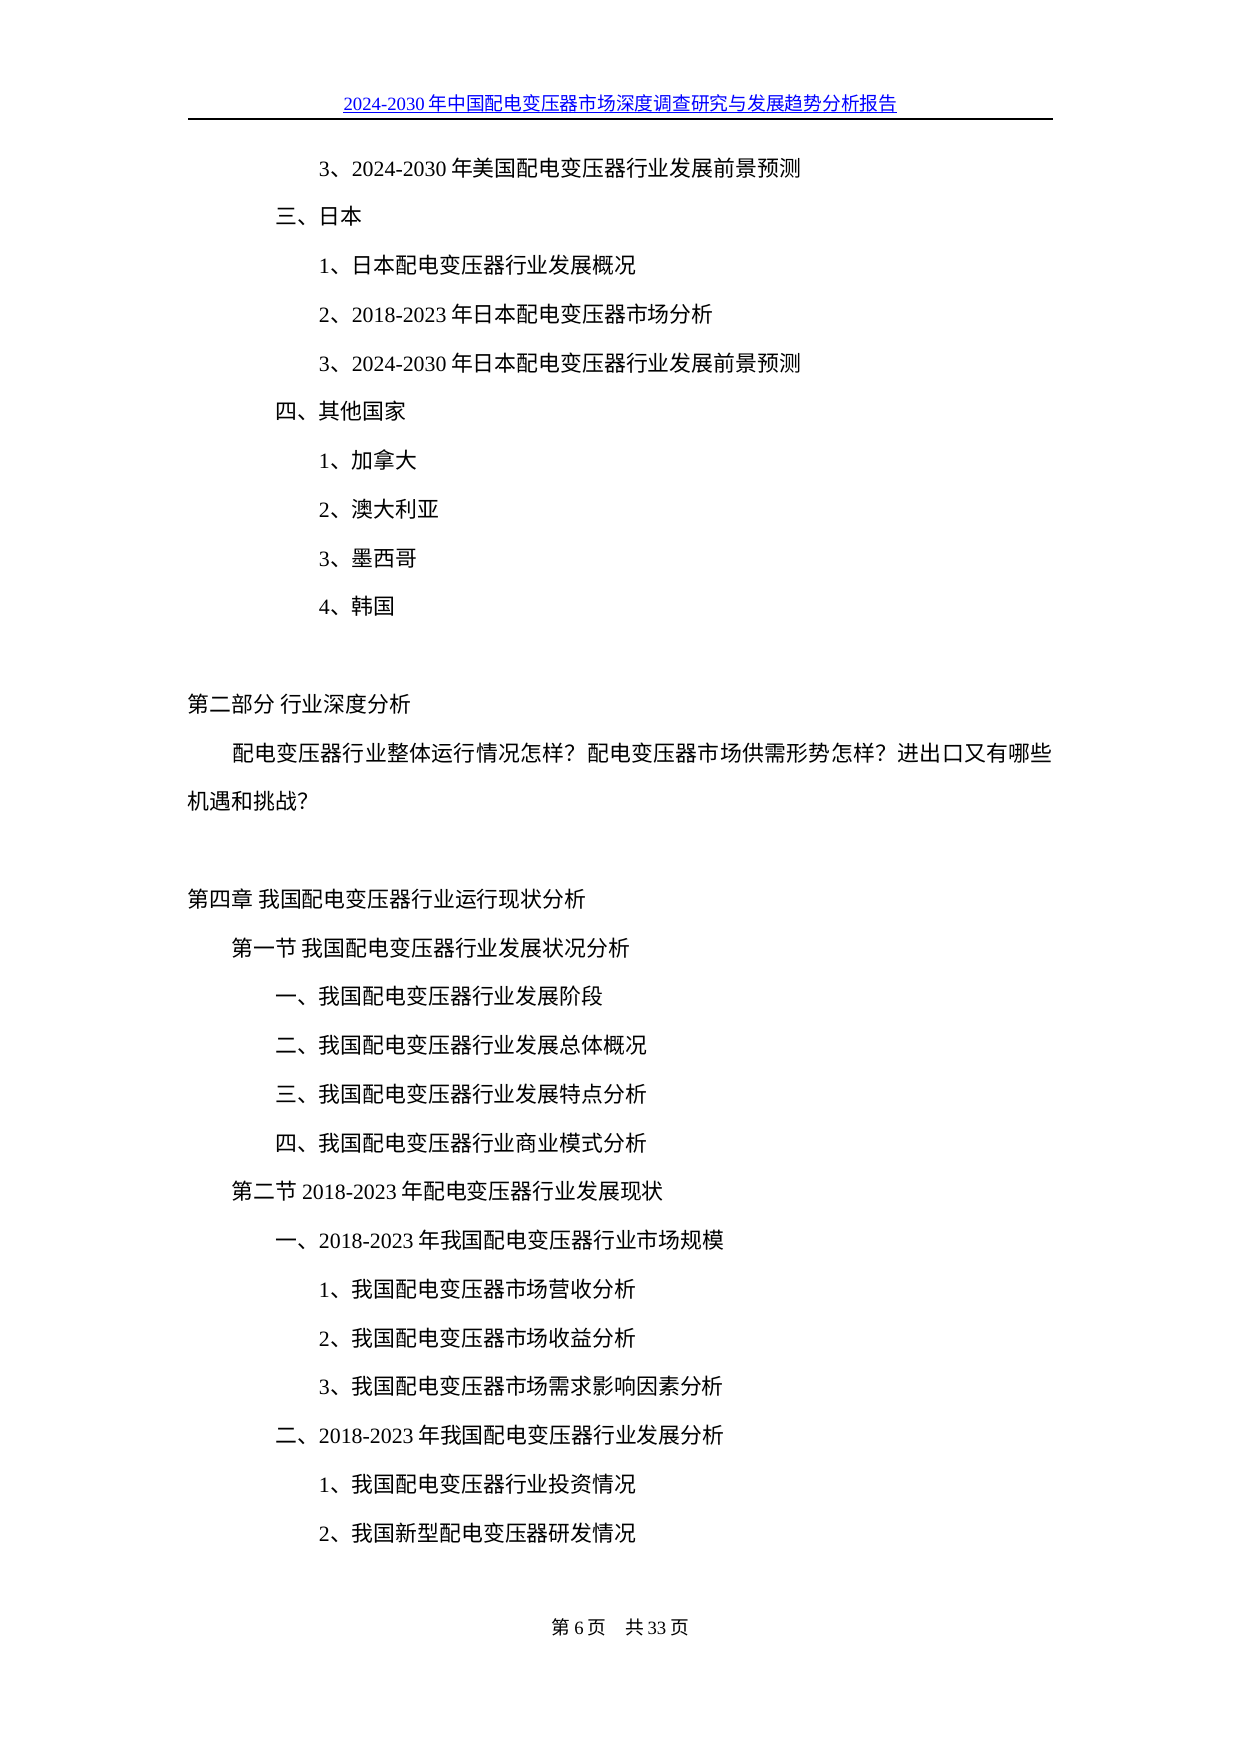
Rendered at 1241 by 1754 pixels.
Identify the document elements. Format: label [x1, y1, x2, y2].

text [187, 150, 1053, 1548]
